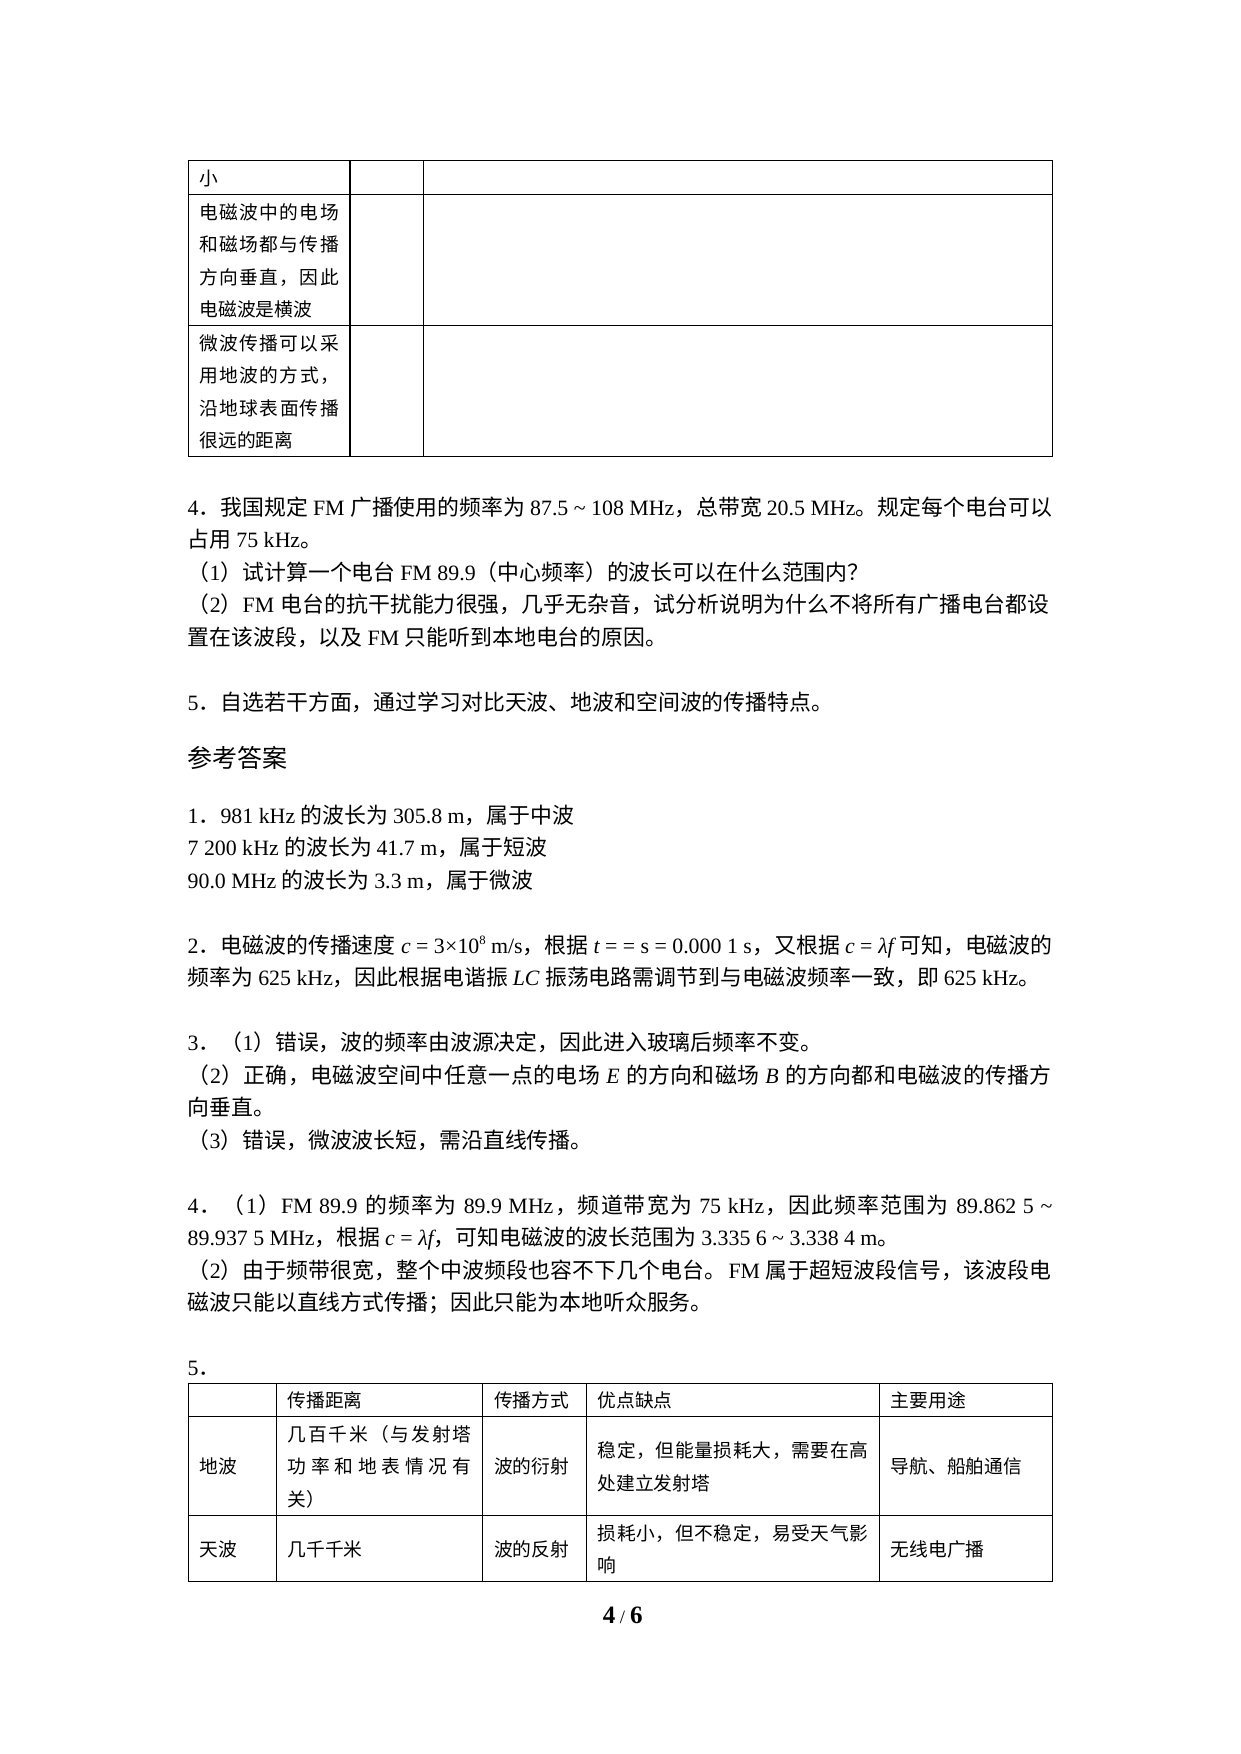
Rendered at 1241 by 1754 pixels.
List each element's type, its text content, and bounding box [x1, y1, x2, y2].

text 4．我国规定 FM 广播使用的频率为 87.5 ~ 108 MHz，总带宽 20.5 MHz。规定每个电台可以占用 75 kHz。 [187, 489, 1053, 554]
table_header 优点缺点 [587, 1384, 879, 1416]
table_cell 损耗小，但不稳定，易受天气影响 [587, 1516, 879, 1581]
table_cell [424, 161, 1052, 194]
table_cell 波的衍射 [483, 1417, 586, 1514]
table_cell [424, 195, 1052, 325]
table_cell [351, 161, 423, 194]
table_cell 无线电广播 [880, 1516, 1052, 1581]
text 5． [187, 1350, 1053, 1382]
table_cell 几百千米（与发射塔功率和地表情况有关） [277, 1417, 482, 1514]
table_cell [351, 326, 423, 456]
text 5．自选若干方面，通过学习对比天波、地波和空间波的传播特点。 [187, 684, 1053, 717]
text （2）由于频带很宽，整个中波频段也容不下几个电台。FM 属于超短波段信号，该波段电磁波只能以直线方式传播；因此只能为本地听众服务。 [187, 1252, 1053, 1317]
table_cell 天波 [189, 1516, 276, 1581]
text （2）正确，电磁波空间中任意一点的电场 E 的方向和磁场 B 的方向都和电磁波的传播方向垂直。 [187, 1057, 1053, 1122]
text 90.0 MHz 的波长为 3.3 m，属于微波 [187, 862, 1053, 895]
text 7 200 kHz 的波长为 41.7 m，属于短波 [187, 830, 1053, 862]
text （3）错误，微波波长短，需沿直线传播。 [187, 1122, 1053, 1155]
table_cell 微波传播可以采用地波的方式，沿地球表面传播很远的距离 [189, 326, 349, 456]
table_header 主要用途 [880, 1384, 1052, 1416]
table_cell 几千千米 [277, 1516, 482, 1581]
table_header [189, 1384, 276, 1416]
text （2）FM 电台的抗干扰能力很强，几乎无杂音，试分析说明为什么不将所有广播电台都设置在该波段，以及 FM 只能听到本地电台的原因。 [187, 587, 1053, 652]
table_cell 导航、船舶通信 [880, 1417, 1052, 1514]
table_cell 稳定，但能量损耗大，需要在高处建立发射塔 [587, 1417, 879, 1514]
table_header 传播距离 [277, 1384, 482, 1416]
table_header 传播方式 [483, 1384, 586, 1416]
text 3．（1）错误，波的频率由波源决定，因此进入玻璃后频率不变。 [187, 1025, 1053, 1057]
text 4．（1）FM 89.9 的频率为 89.9 MHz，频道带宽为 75 kHz，因此频率范围为 89.862 5 ~ 89.937 5 MHz，根据 c = λf，可知电磁波的波长范围为 3.335 6 ~ 3.338 4 m。 [187, 1187, 1053, 1252]
table_cell [351, 195, 423, 325]
table_cell [424, 326, 1052, 456]
table_cell 地波 [189, 1417, 276, 1514]
table_cell 电磁波中的电场和磁场都与传播方向垂直，因此电磁波是横波 [189, 195, 349, 325]
text （1）试计算一个电台 FM 89.9（中心频率）的波长可以在什么范围内？ [187, 554, 1053, 587]
text 2．电磁波的传播速度 c = 3×108 m/s，根据 t = = s = 0.000 1 s，又根据 c = λf 可知，电磁波的频率为 625 kHz，因此根据电谐振 LC 振荡电路需调节到与电磁波频率一致，即 625 kHz。 [187, 927, 1053, 992]
table_cell 电磁波由真空进入玻璃后频率变小 [189, 161, 349, 194]
table_cell 波的反射 [483, 1516, 586, 1581]
text 1．981 kHz 的波长为 305.8 m，属于中波 [187, 797, 1053, 830]
subtitle 参考答案 [187, 724, 1053, 789]
